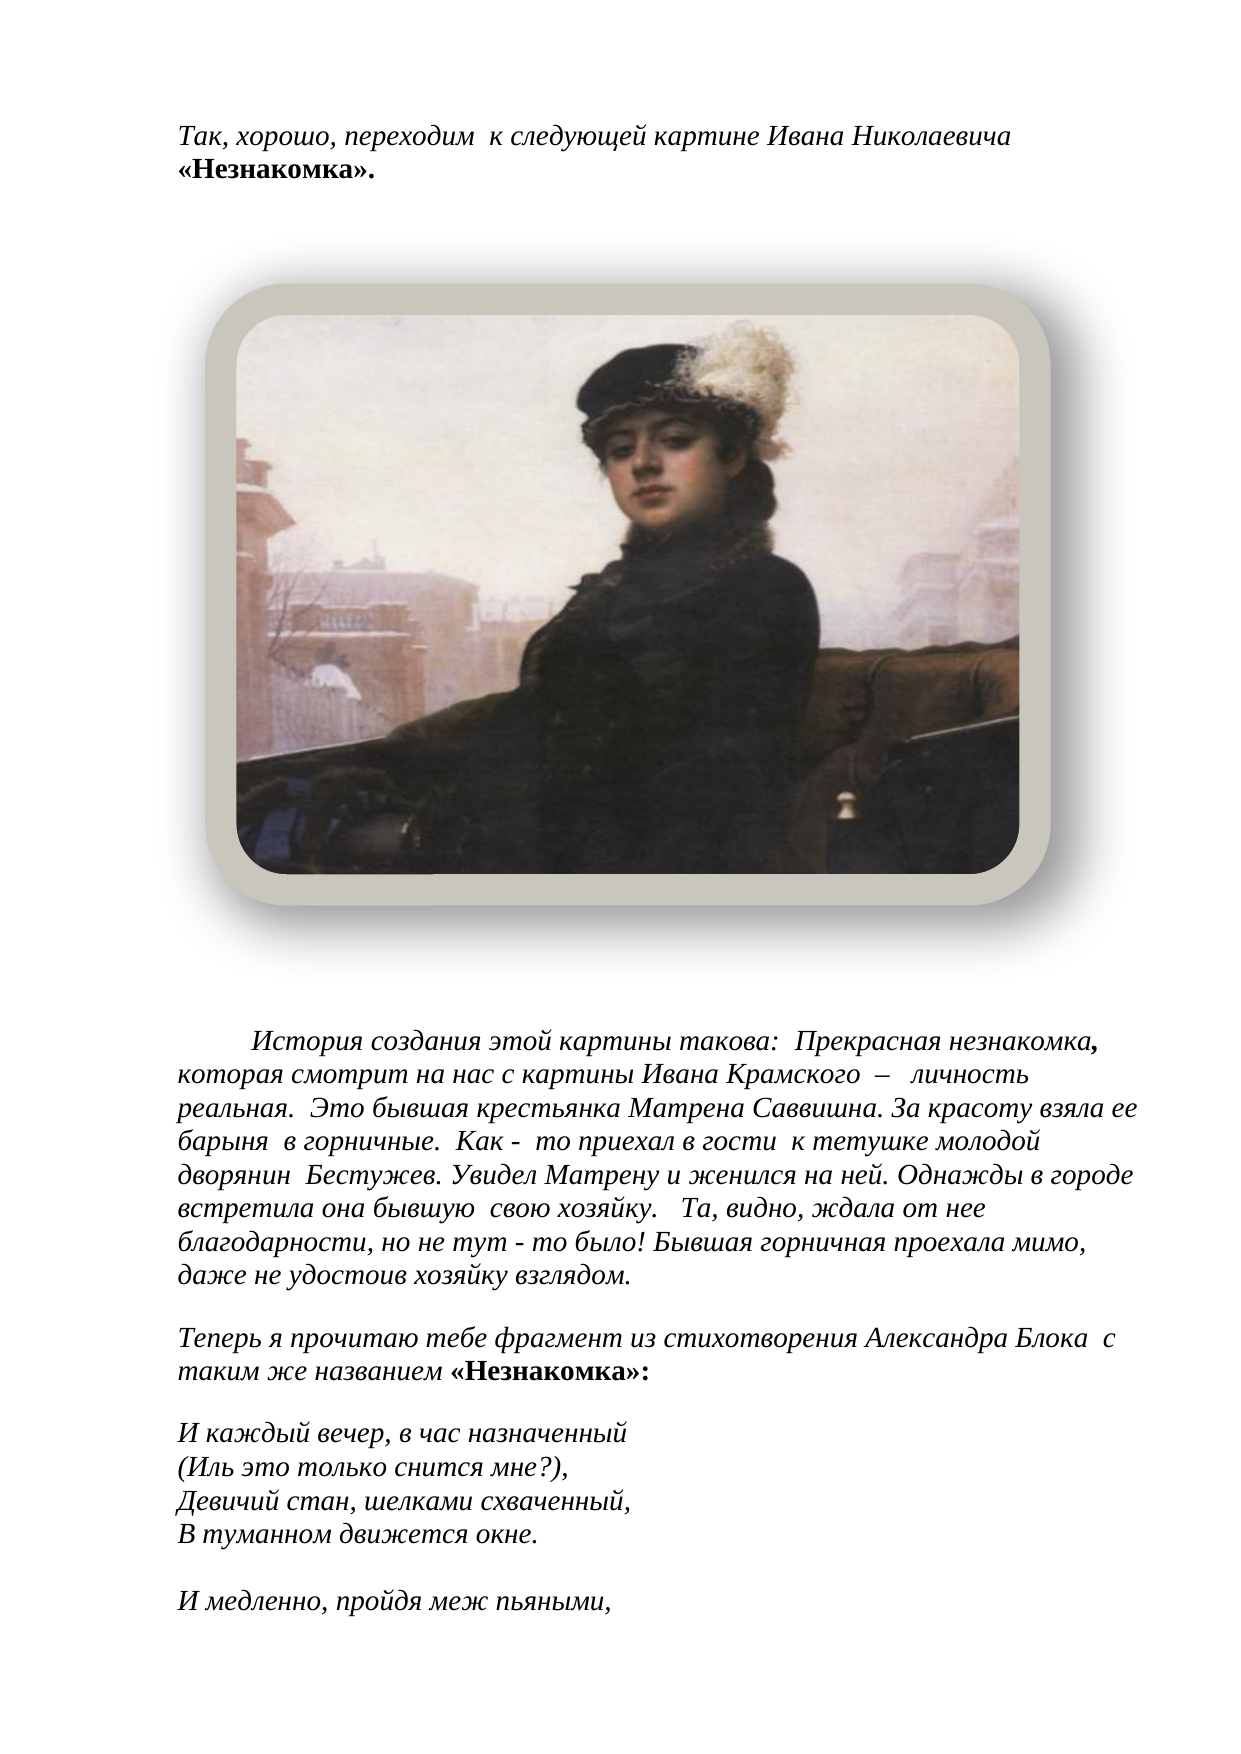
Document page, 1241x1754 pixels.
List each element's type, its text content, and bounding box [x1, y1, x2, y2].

picture [237, 315, 1019, 874]
text Так, хорошо, переходим к следующей картине Ивана Николаевича «Незнакомка». [177, 118, 1152, 185]
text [177, 1416, 1152, 1617]
text История создания этой картины такова: Прекрасная незнакомка, которая смотрит на нас с картины Ивана Крамского – личность реальная. Это бывшая крестьянка Матрена Саввишна. За красоту взяла ее барыня в горничные. Как - то приехал в гости к тетушке молодой дворянин Бестужев. Увидел Матрену и женился на ней. Однажды в городе встретила она бывшую свою хозяйку. Та, видно, ждала от нее благодарности, но не тут - то было! Бывшая горничная проехала мимо, даже не удостоив хозяйку взглядом. [177, 1023, 1152, 1291]
text Теперь я прочитаю тебе фрагмент из стихотворения Александра Блока с таким же названием «Незнакомка»: [177, 1320, 1152, 1387]
